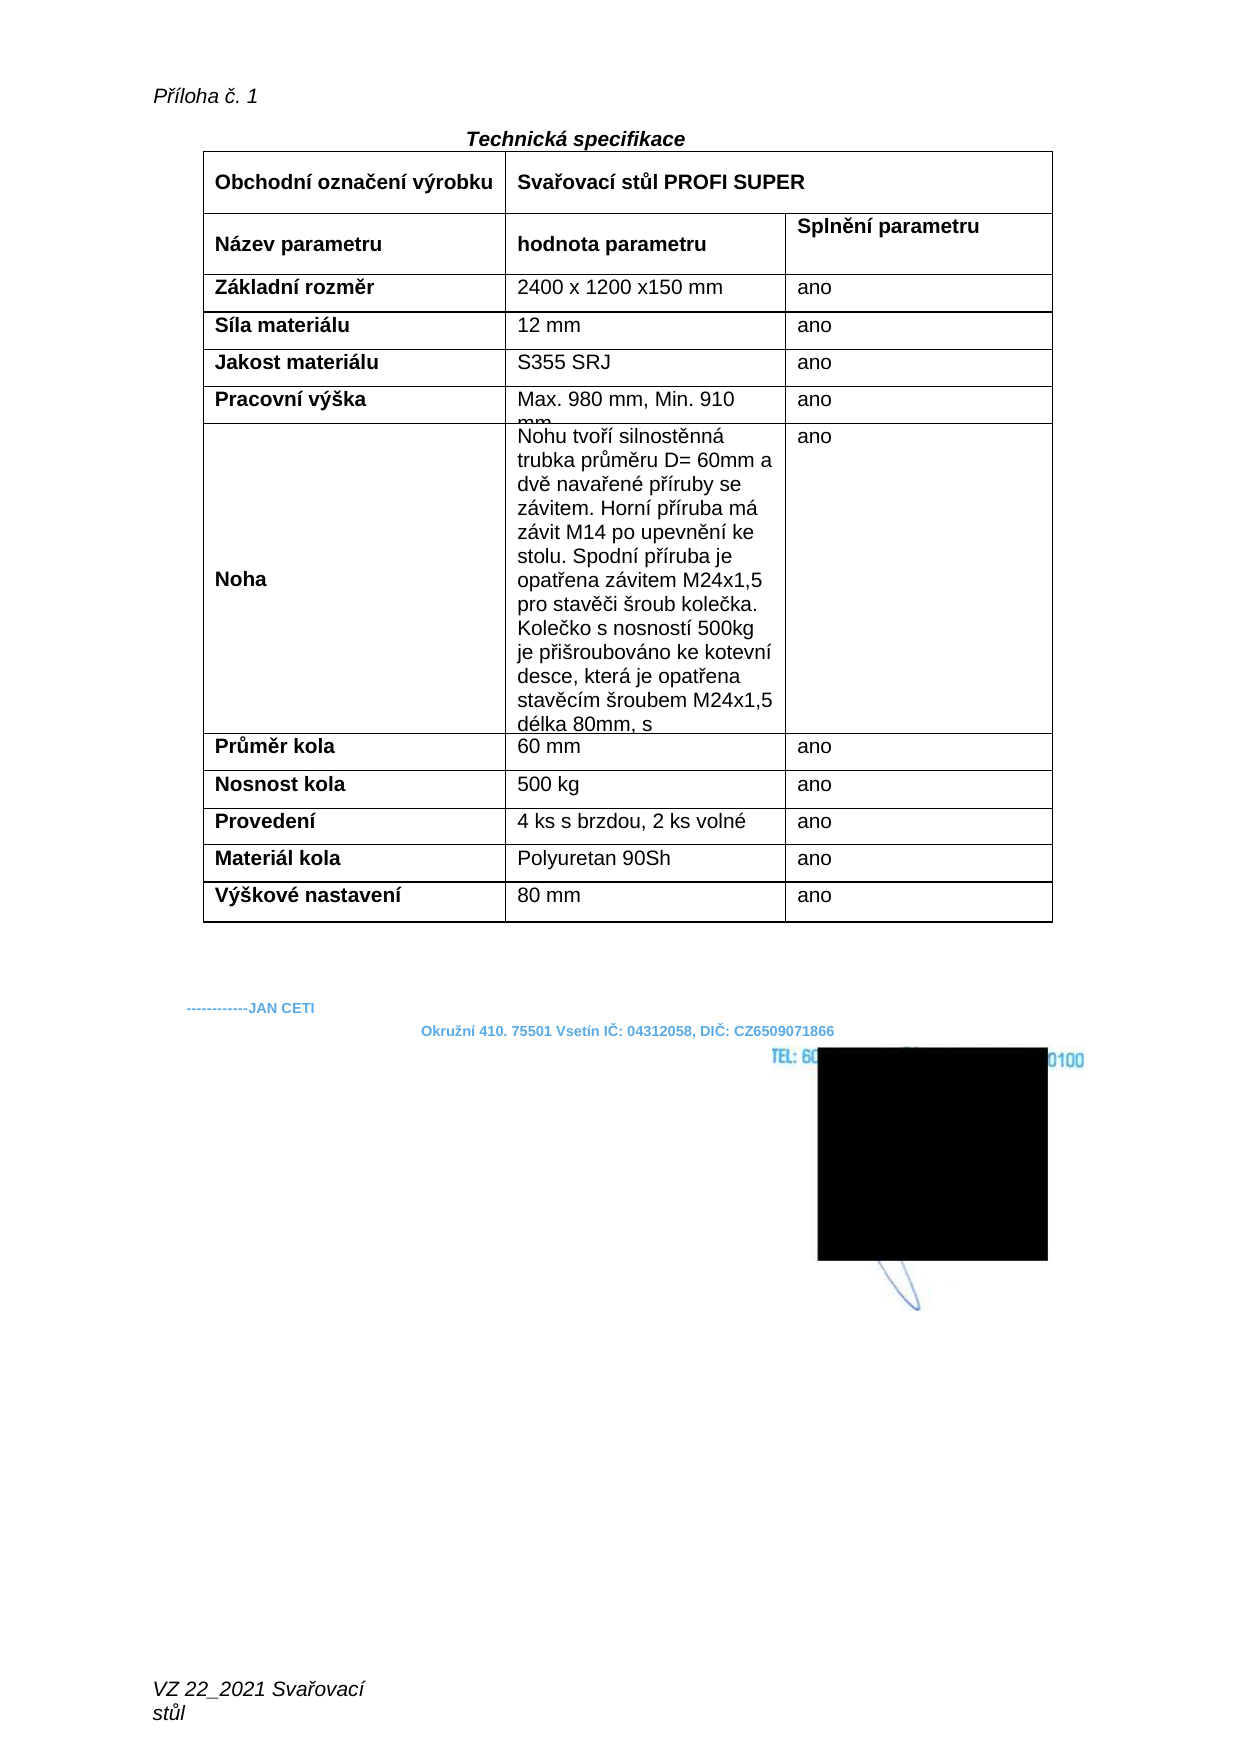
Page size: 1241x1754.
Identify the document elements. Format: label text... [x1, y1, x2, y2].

table_cell Polyuretan 90Sh [506, 845, 785, 881]
table_cell hodnota parametru [506, 214, 785, 274]
table_cell Průměr kola [204, 734, 505, 770]
table_cell Splnění parametru [786, 214, 1052, 274]
table_cell Nosnost kola [204, 771, 505, 808]
table_cell Provedení [204, 809, 505, 844]
text Technická specifikace [466, 127, 1103, 151]
table_cell ano [786, 313, 1052, 348]
table_cell Noha [204, 424, 505, 733]
table_cell Pracovní výška [204, 387, 505, 423]
table_cell Název parametru [204, 214, 505, 274]
table_cell ano [786, 845, 1052, 881]
table_cell 60 mm [506, 734, 785, 770]
table_cell ano [786, 387, 1052, 423]
table_cell ano [786, 771, 1052, 808]
table_header Svařovací stůl PROFI SUPER [506, 152, 1052, 212]
table_header Obchodní označení výrobku [204, 152, 505, 212]
table_cell Základní rozměr [204, 275, 505, 311]
text Příloha č. 1 [153, 84, 1103, 108]
table_cell Síla materiálu [204, 313, 505, 348]
table_cell ano [786, 883, 1052, 921]
table_cell ano [786, 275, 1052, 311]
table_cell ano [786, 809, 1052, 844]
table_cell 2400 x 1200 x150 mm [506, 275, 785, 311]
table_cell Max. 980 mm, Min. 910 mm [506, 387, 785, 423]
table_cell 500 kg [506, 771, 785, 808]
table_cell 4 ks s brzdou, 2 ks volné [506, 809, 785, 844]
table_cell ano [786, 734, 1052, 770]
table_cell 80 mm [506, 883, 785, 921]
picture [772, 1046, 1084, 1311]
table_cell Výškové nastavení [204, 883, 505, 921]
table_cell Nohu tvoří silnostěnná trubka průměru D= 60mm a dvě navařené příruby se závitem. Horní příruba má závit M14 po upevnění ke stolu. Spodní příruba je opatřena závitem M24x1,5 pro stavěči šroub kolečka. Kolečko s nosností 500kg je přišroubováno ke kotevní desce, která je opatřena stavěcím šroubem M24x1,5 délka 80mm, s kontramaticí. [506, 424, 785, 733]
table_cell 12 mm [506, 313, 785, 348]
table_cell ano [786, 350, 1052, 386]
table_cell Materiál kola [204, 845, 505, 881]
table_cell S355 SRJ [506, 350, 785, 386]
text Okružní 410. 75501 Vsetín IČ: 04312058, DIČ: CZ6509071866 [153, 1023, 1103, 1040]
table_cell ano [786, 424, 1052, 733]
table_cell Jakost materiálu [204, 350, 505, 386]
text JAN CETI [187, 999, 1103, 1016]
